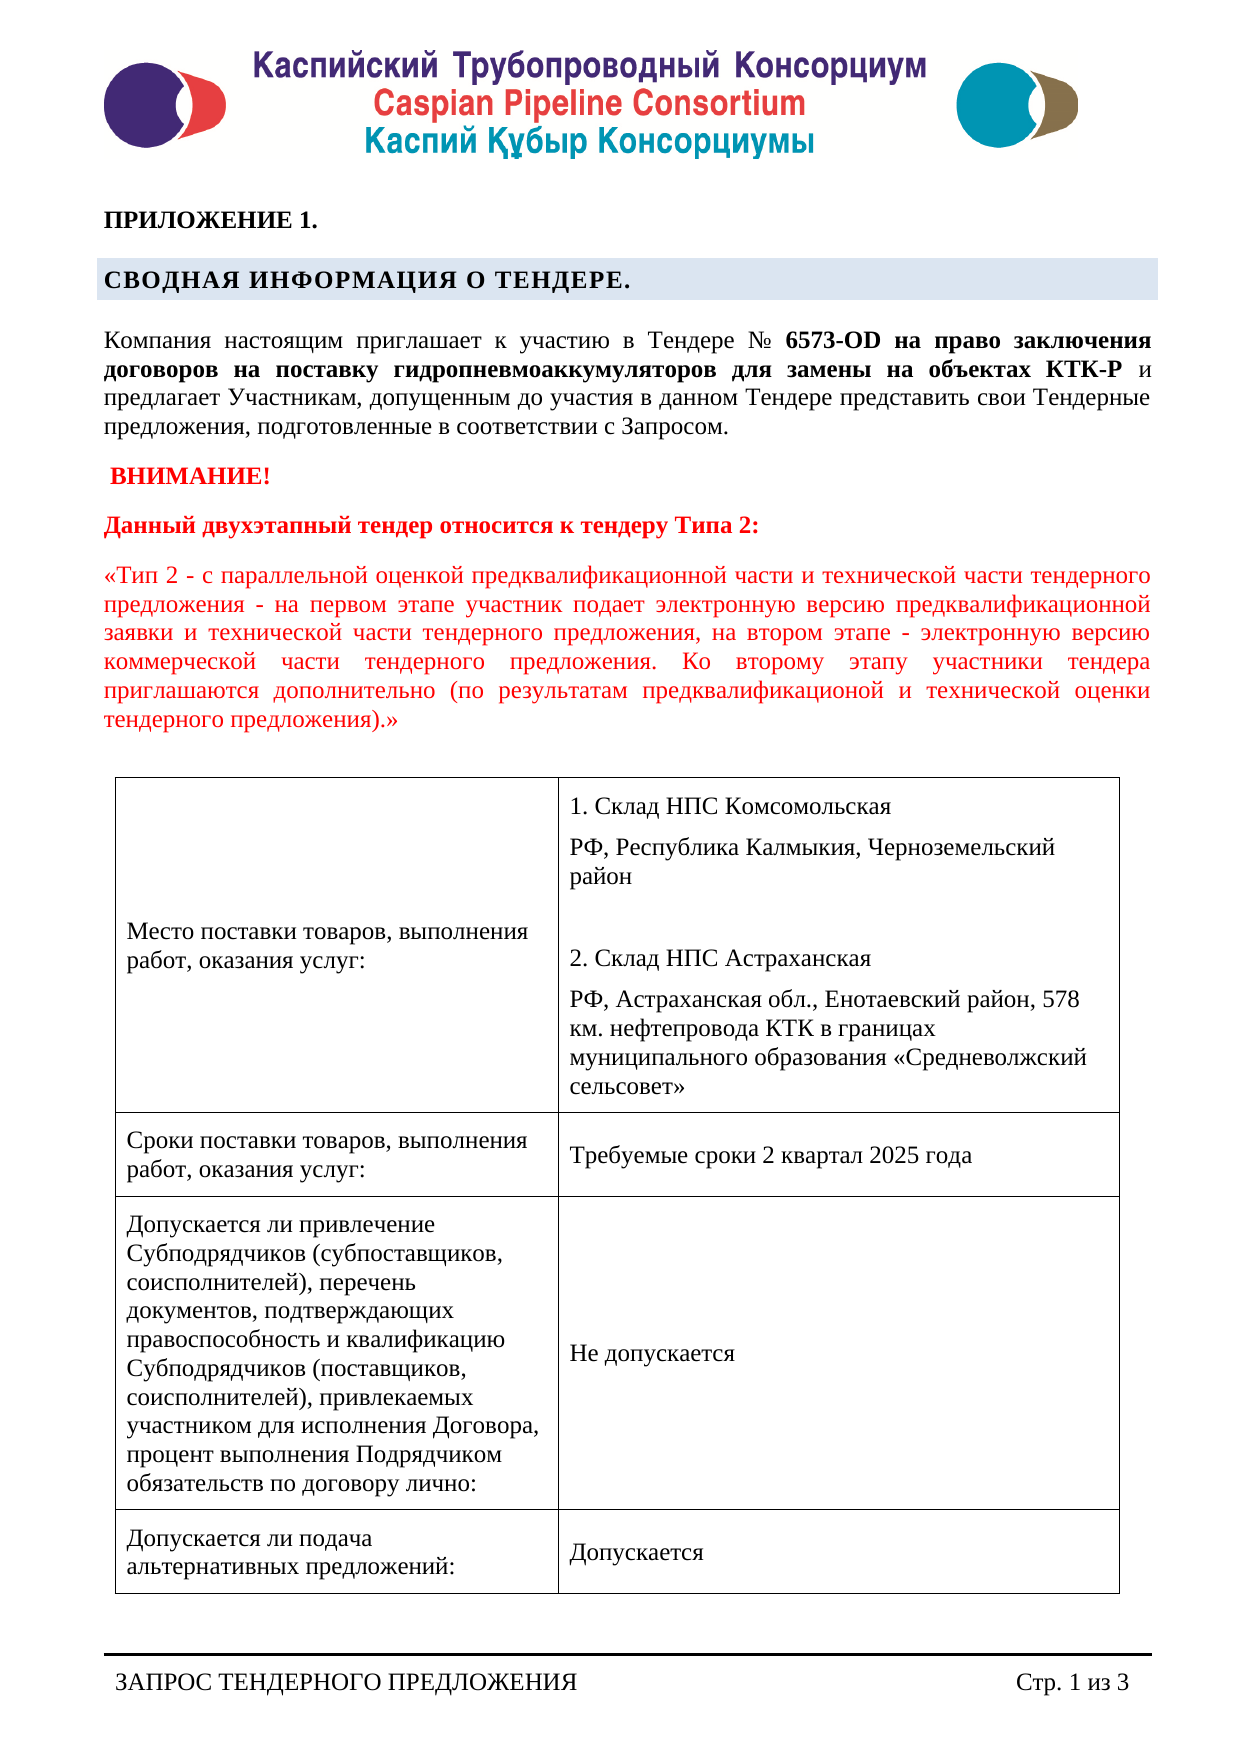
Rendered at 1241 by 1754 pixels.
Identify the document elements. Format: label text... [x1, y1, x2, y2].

table_cell Допускается ли подача альтернативных предложений: [116, 1510, 558, 1593]
table_cell Сроки поставки товаров, выполнения работ, оказания услуг: [116, 1113, 558, 1196]
table_cell Не допускается [559, 1197, 1119, 1509]
table_cell Требуемые сроки 2 квартал 2025 года [559, 1113, 1119, 1196]
subtitle Сводная информация о Тендере. [104, 265, 1152, 293]
table_header 1. Склад НПС Комсомольская РФ, Республика Калмыкия, Черноземельcкий район 2. Склад НПС Астраханская РФ, Астраханская обл., Енотаевский район, 578 км. нефтепровода КТК в границах муниципального образования «Средневолжский сельсовет» [559, 778, 1119, 1112]
text Компания настоящим приглашает к участию в Тендере № 6573-OD на право заключения договоров на поставку гидропневмоаккумуляторов для замены на объектах КТК-Р и предлагает Участникам, допущенным до участия в данном Тендере представить свои Тендерные предложения, подготовленные в соответствии с Запросом. [103, 325, 1152, 440]
text ПРИЛОЖЕНИЕ 1. [103, 205, 1152, 233]
table_cell Допускается ли привлечение Субподрядчиков (субпоставщиков, соисполнителей), перечень документов, подтверждающих правоспособность и квалификацию Субподрядчиков (поставщиков, соисполнителей), привлекаемых участником для исполнения Договора, процент выполнения Подрядчиком обязательств по договору лично: [116, 1197, 558, 1509]
text Данный двухэтапный тендер относится к тендеру Типа 2: [103, 510, 1152, 539]
table_cell Допускается [559, 1510, 1119, 1593]
text «Тип 2 - c параллельной оценкой предквалификационной части и технической части тендерного предложения - на первом этапе участник подает электронную версию предквалификационной заявки и технической части тендерного предложения, на втором этапе - электронную версию коммерческой части тендерного предложения. Ко второму этапу участники тендера приглашаются дополнительно (по результатам предквалификационой и технической оценки тендерного предложения).» [103, 560, 1152, 732]
text ВНИМАНИЕ! [103, 461, 1152, 489]
table_header Место поставки товаров, выполнения работ, оказания услуг: [116, 778, 558, 1112]
